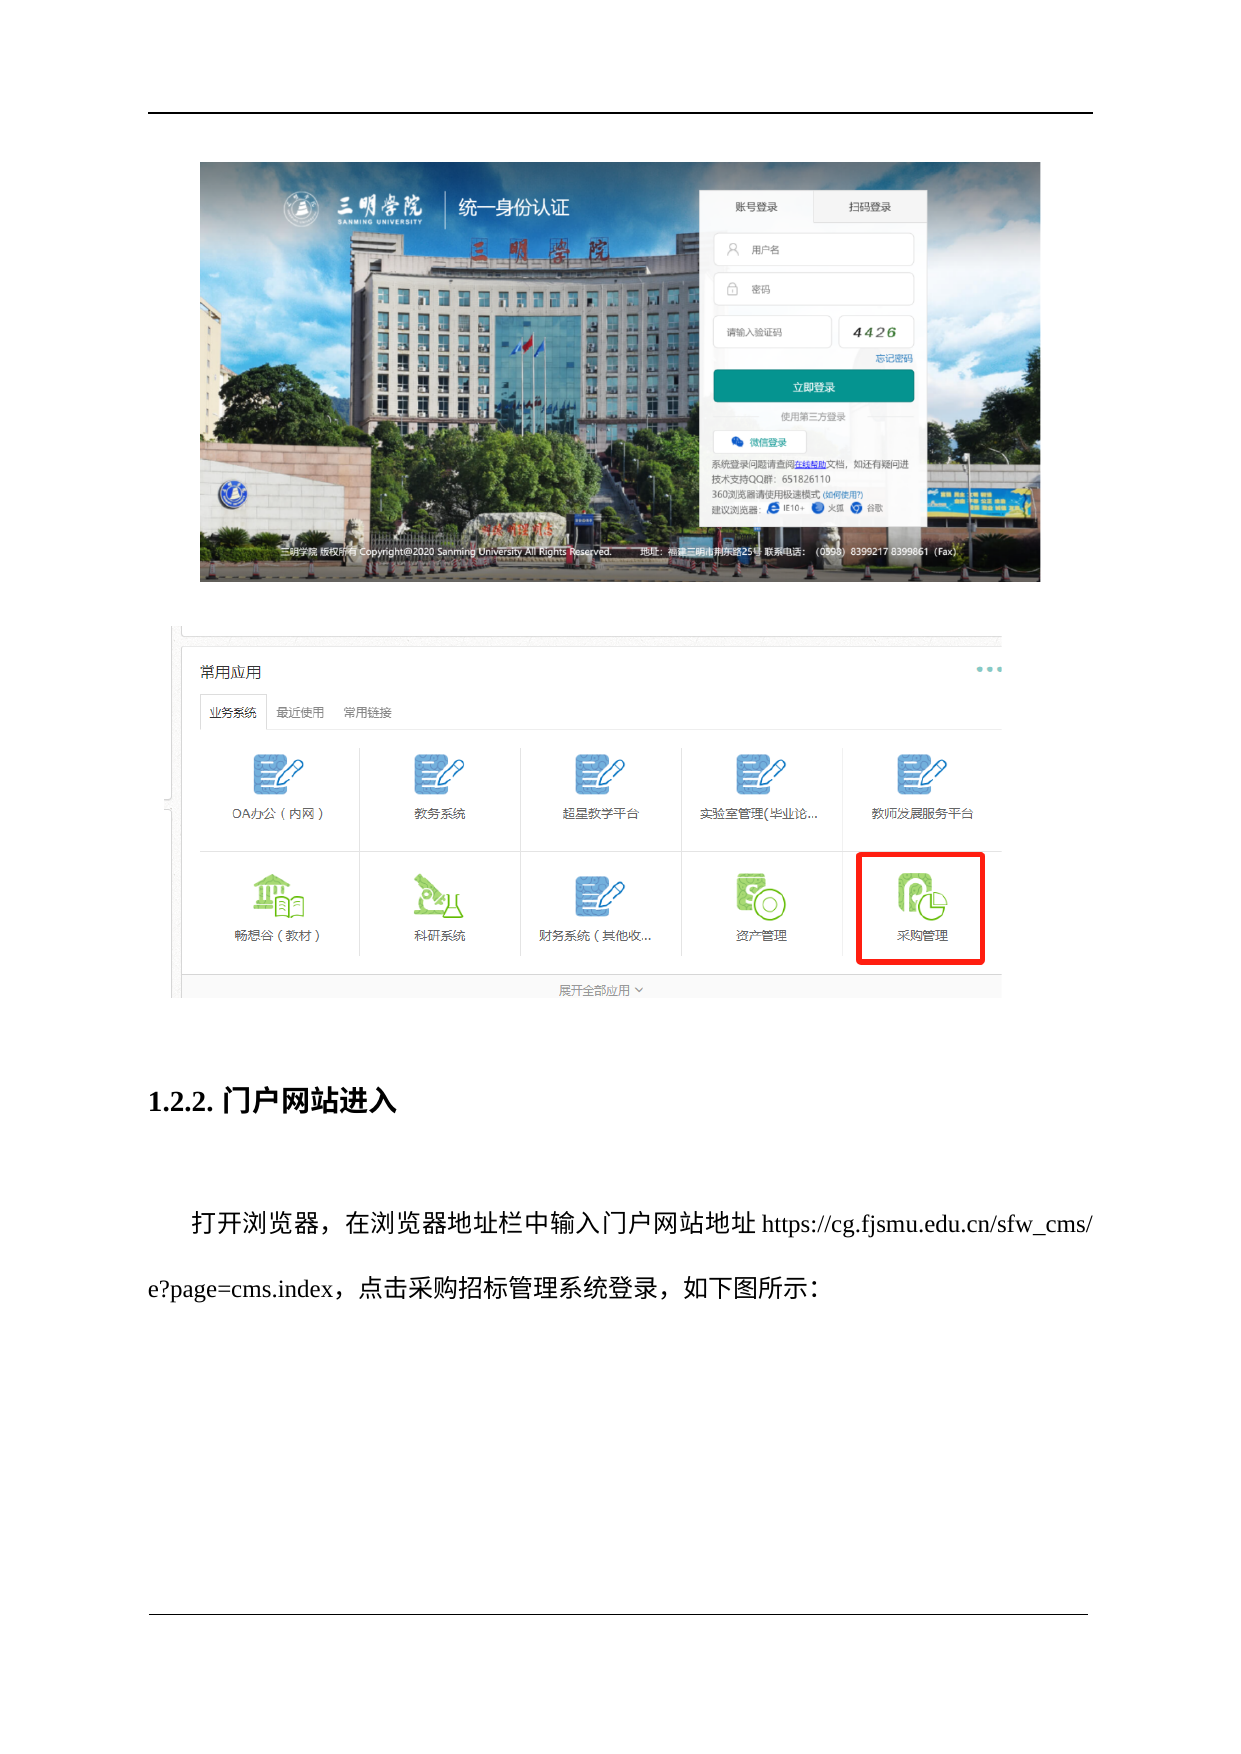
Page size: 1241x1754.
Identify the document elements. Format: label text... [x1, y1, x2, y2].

picture [200, 162, 1041, 582]
subtitle 门户网站进入 [148, 1067, 1093, 1132]
text 打开浏览器，在浏览器地址栏中输入门户网站地址https://cg.fjsmu.edu.cn/sfw_cms/e?page=cms.index，点击采购招标管理系统登录，如下图所示： [148, 1189, 1093, 1319]
picture [164, 626, 1002, 998]
